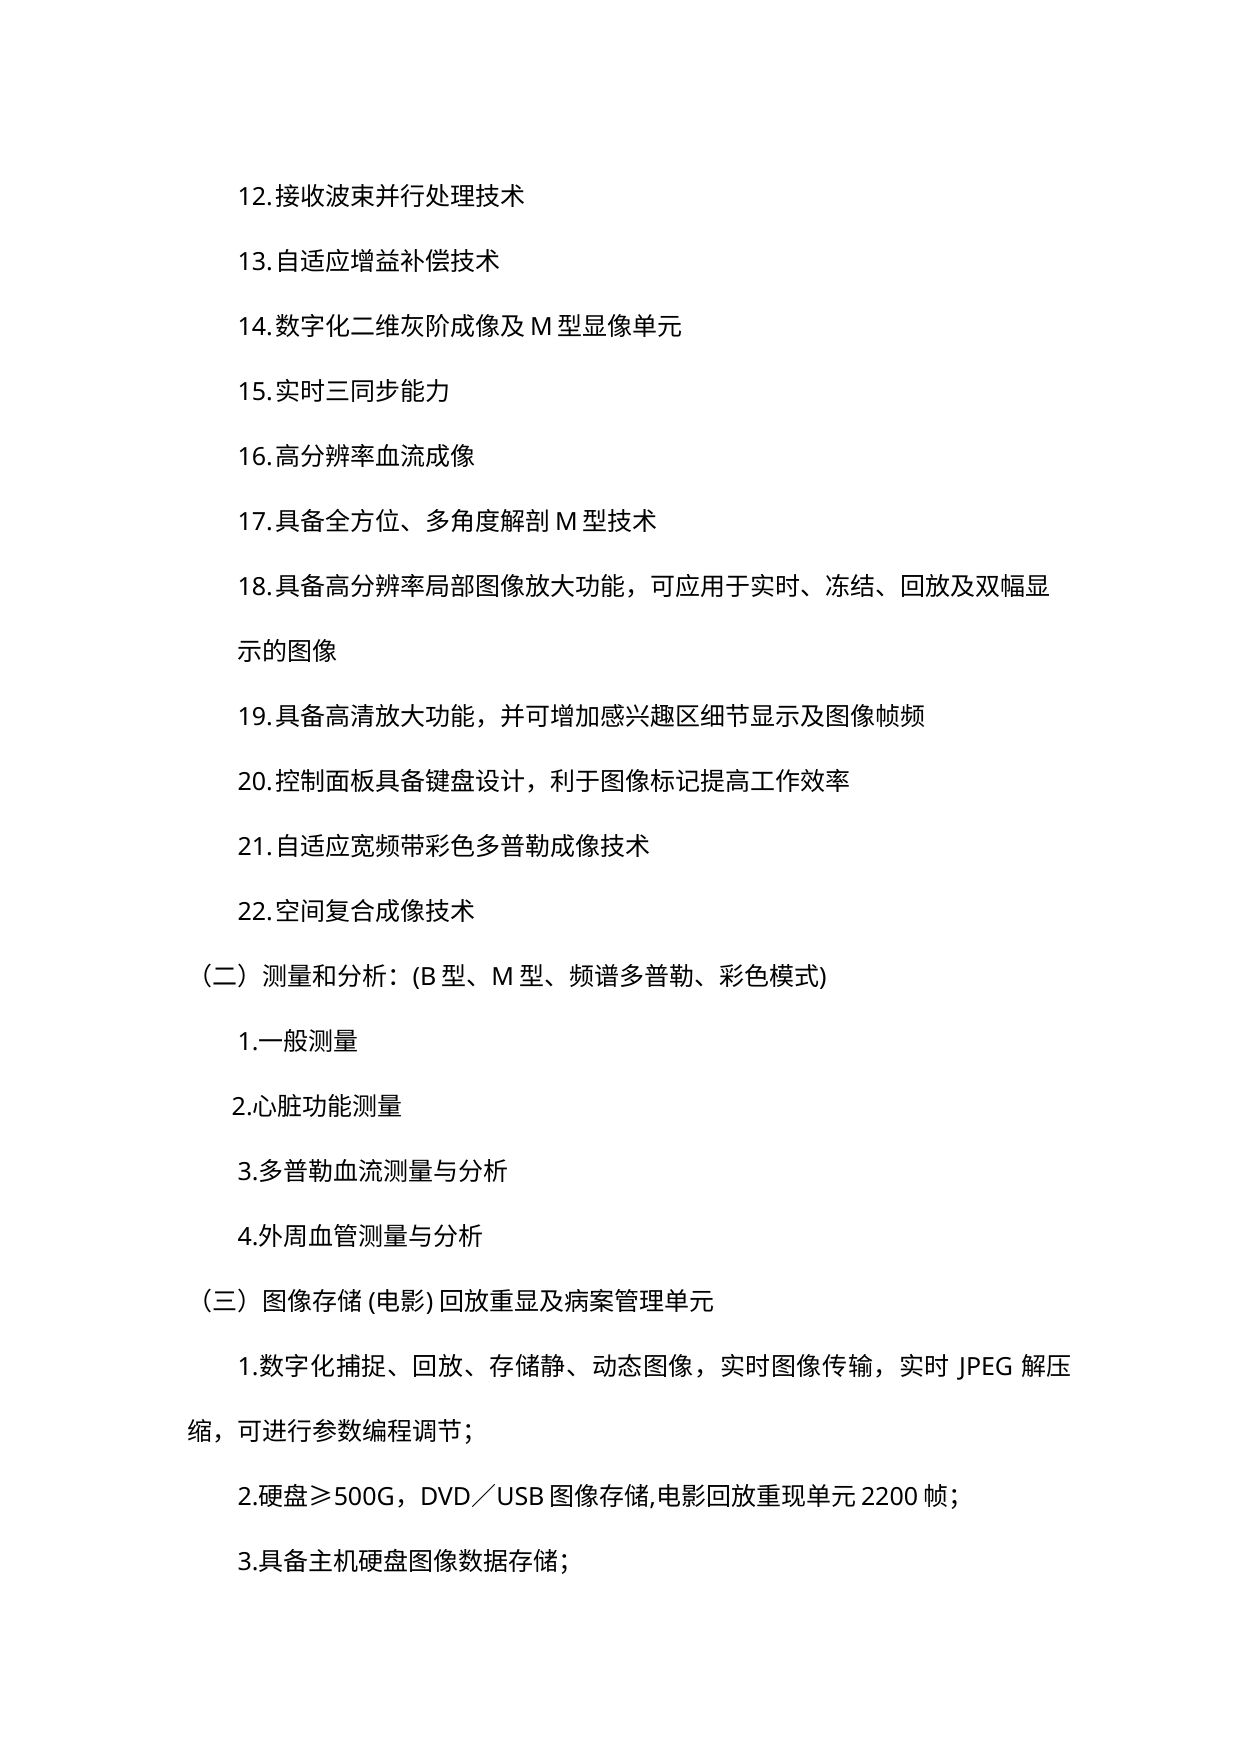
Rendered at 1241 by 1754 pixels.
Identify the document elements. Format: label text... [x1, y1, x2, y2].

text （二）测量和分析：(B型、M型、频谱多普勒、彩色模式) [187, 942, 1053, 1007]
list 具备高分辨率局部图像放大功能，可应用于实时、冻结、回放及双幅显示的图像 [237, 552, 1053, 682]
list 具备高清放大功能，并可增加感兴趣区细节显示及图像帧频 [237, 682, 1053, 747]
text 2.硬盘≥500G，DVD／USB图像存储,电影回放重现单元2200帧； [187, 1462, 1071, 1527]
text 1.一般测量 [187, 1007, 1053, 1072]
list 高分辨率血流成像 [237, 422, 1053, 487]
list 自适应宽频带彩色多普勒成像技术 [237, 812, 1053, 877]
list 数字化二维灰阶成像及M型显像单元 [237, 292, 1053, 357]
list 实时三同步能力 [237, 357, 1053, 422]
text 1.数字化捕捉、回放、存储静、动态图像，实时图像传输，实时 JPEG 解压缩，可进行参数编程调节； [187, 1332, 1071, 1462]
text 3.具备主机硬盘图像数据存储； [187, 1527, 1071, 1592]
text 3.多普勒血流测量与分析 [187, 1137, 1053, 1202]
text 2.心脏功能测量 [187, 1072, 1053, 1137]
list 接收波束并行处理技术 [237, 162, 1053, 227]
list 空间复合成像技术 [237, 877, 1053, 942]
text （三）图像存储 (电影) 回放重显及病案管理单元 [187, 1267, 1071, 1332]
list 控制面板具备键盘设计，利于图像标记提高工作效率 [237, 747, 1053, 812]
list 具备全方位、多角度解剖M型技术 [237, 487, 1053, 552]
list 自适应增益补偿技术 [237, 227, 1053, 292]
text 4.外周血管测量与分析 [187, 1202, 1053, 1267]
